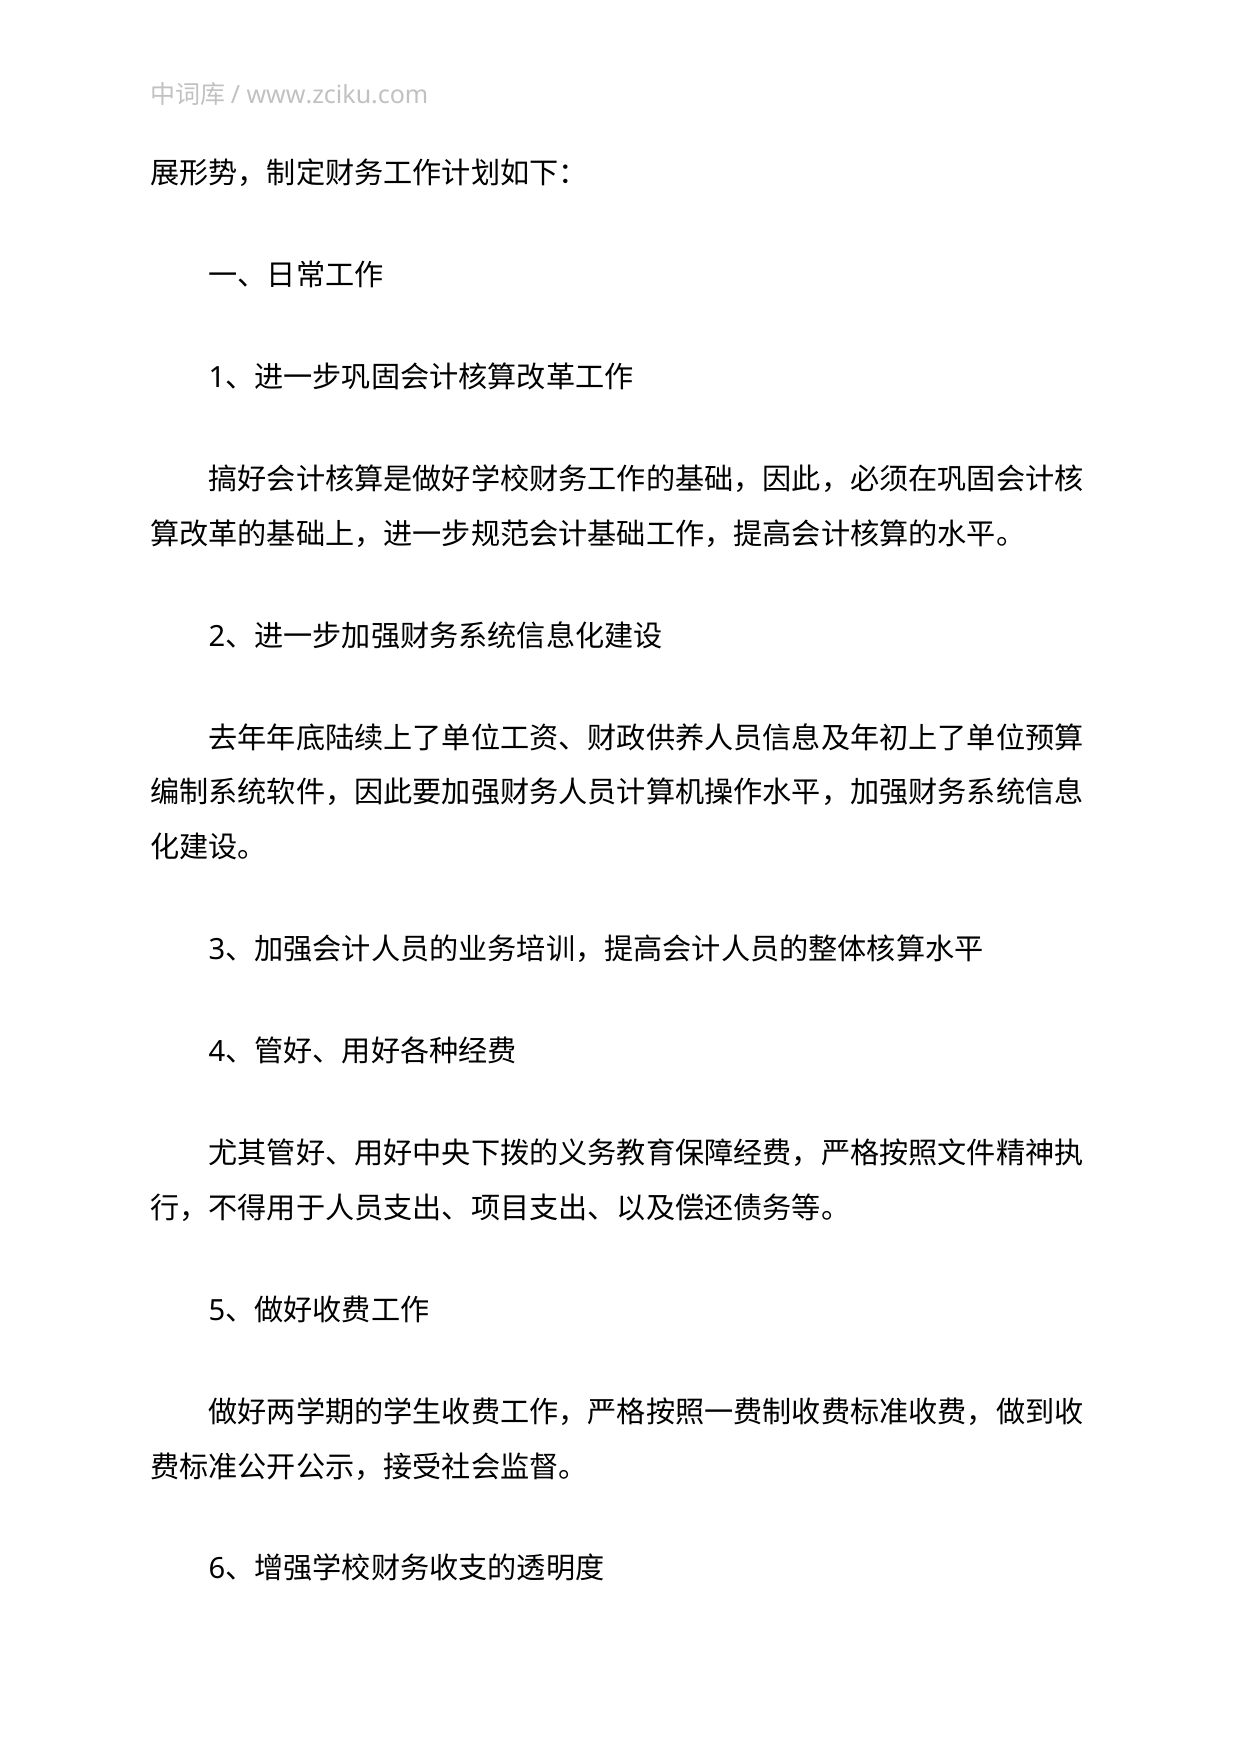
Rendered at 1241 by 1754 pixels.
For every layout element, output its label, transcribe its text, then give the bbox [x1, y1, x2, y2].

text 2、进一步加强财务系统信息化建设 [150, 612, 1090, 654]
text 尤其管好、用好中央下拨的义务教育保障经费，严格按照文件精神执行，不得用于人员支出、项目支出、以及偿还债务等。 [150, 1130, 1090, 1227]
text 1、进一步巩固会计核算改革工作 [150, 353, 1090, 396]
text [150, 150, 1090, 192]
text 4、管好、用好各种经费 [150, 1028, 1090, 1070]
text 3、加强会计人员的业务培训，提高会计人员的整体核算水平 [150, 926, 1090, 968]
text 6、增强学校财务收支的透明度 [150, 1545, 1090, 1587]
text 搞好会计核算是做好学校财务工作的基础，因此，必须在巩固会计核算改革的基础上，进一步规范会计基础工作，提高会计核算的水平。 [150, 456, 1090, 553]
text 做好两学期的学生收费工作，严格按照一费制收费标准收费，做到收费标准公开公示，接受社会监督。 [150, 1388, 1090, 1486]
text 一、日常工作 [150, 252, 1090, 294]
text 去年年底陆续上了单位工资、财政供养人员信息及年初上了单位预算编制系统软件，因此要加强财务人员计算机操作水平，加强财务系统信息化建设。 [150, 714, 1090, 866]
text 5、做好收费工作 [150, 1286, 1090, 1329]
